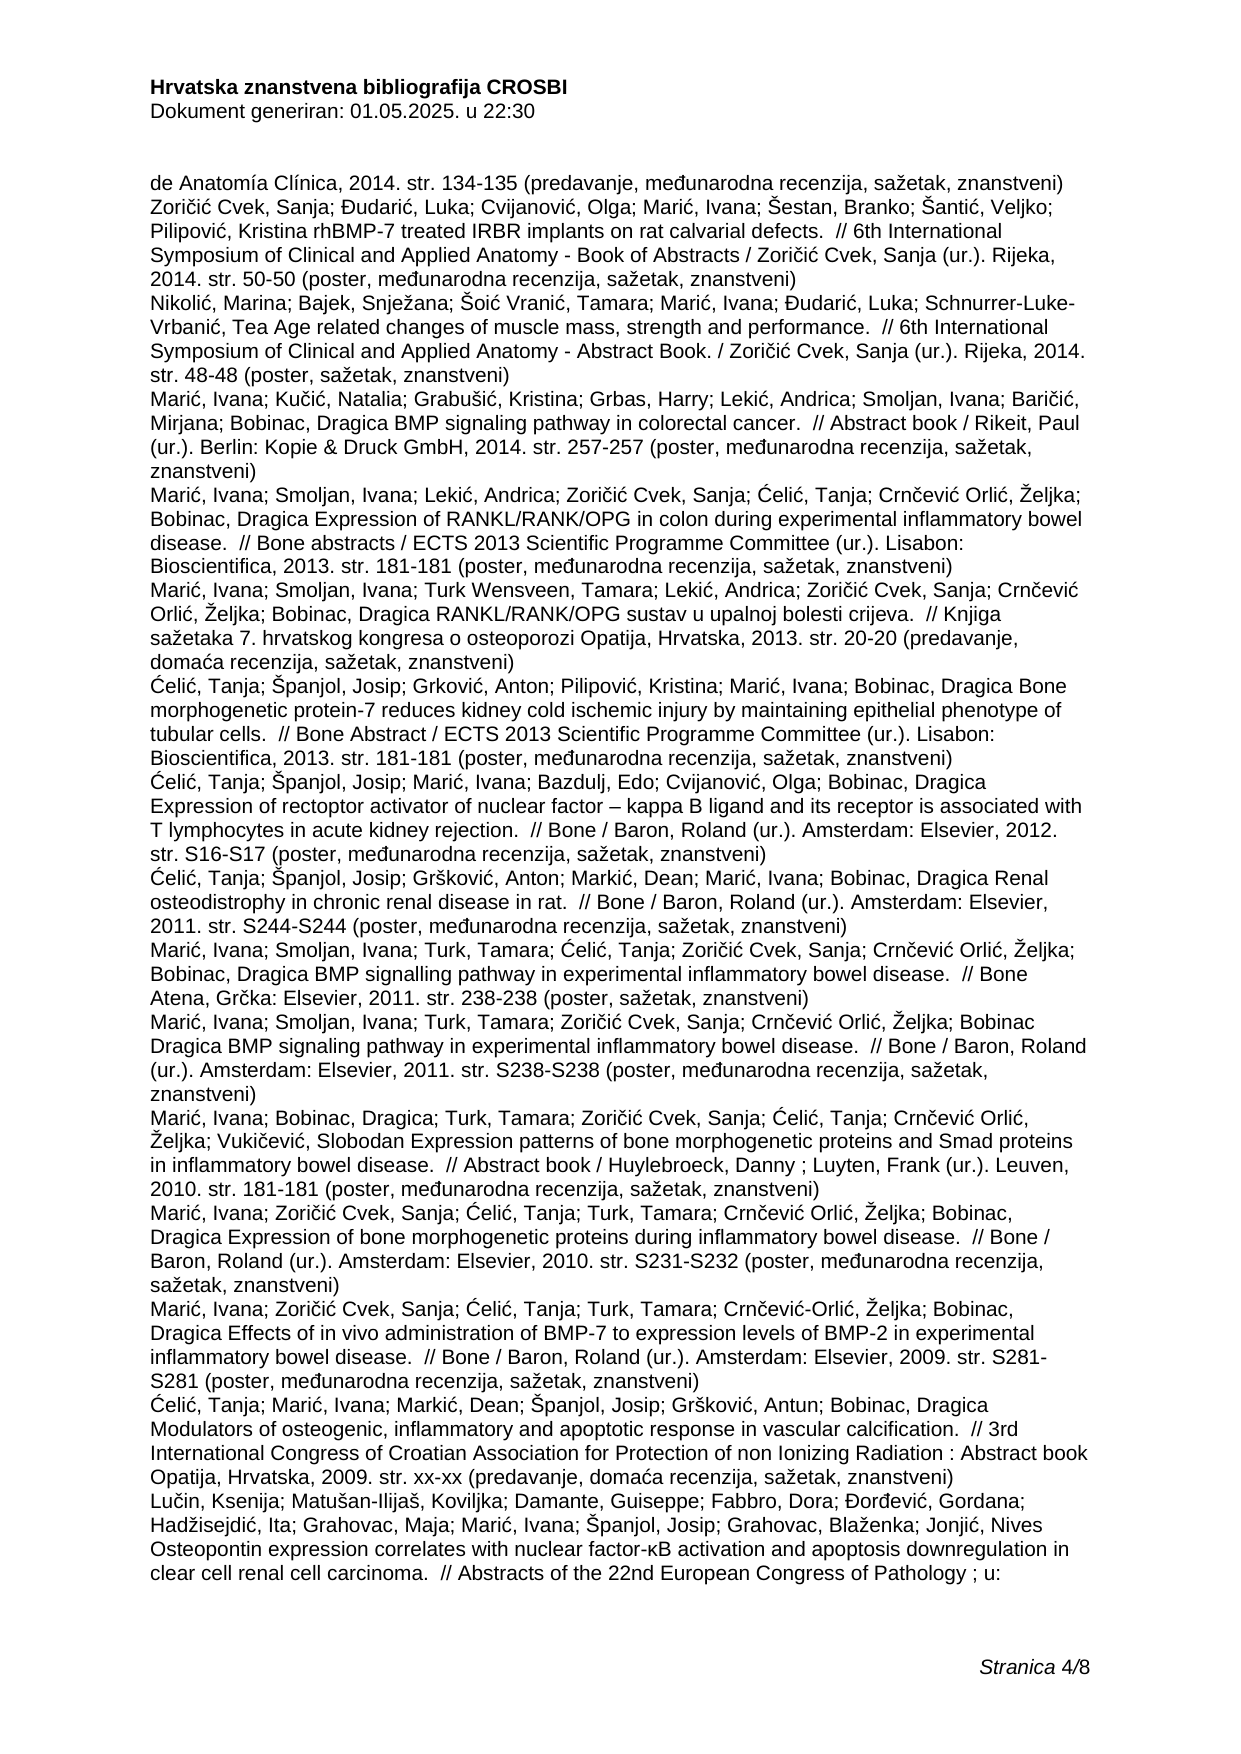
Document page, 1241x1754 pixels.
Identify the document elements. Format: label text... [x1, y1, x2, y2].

text Marić, Ivana; Smoljan, Ivana; Turk, Tamara; Zoričić Cvek, Sanja; Crnčević Orlić, Željka; Bobinac Dragica [150, 1009, 1090, 1105]
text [150, 171, 1090, 195]
text Ćelić, Tanja; Španjol, Josip; Gršković, Anton; Markić, Dean; Marić, Ivana; Bobinac, Dragica [150, 866, 1090, 938]
text Marić, Ivana; Kučić, Natalia; Grabušić, Kristina; Grbas, Harry; Lekić, Andrica; Smoljan, Ivana; Baričić, Mirjana; Bobinac, Dragica [150, 387, 1090, 482]
text Marić, Ivana; Bobinac, Dragica; Turk, Tamara; Zoričić Cvek, Sanja; Ćelić, Tanja; Crnčević Orlić, Željka; Vukičević, Slobodan [150, 1105, 1090, 1201]
text Marić, Ivana; Smoljan, Ivana; Lekić, Andrica; Zoričić Cvek, Sanja; Ćelić, Tanja; Crnčević Orlić, Željka; Bobinac, Dragica [150, 482, 1090, 578]
text Ćelić, Tanja; Španjol, Josip; Grković, Anton; Pilipović, Kristina; Marić, Ivana; Bobinac, Dragica [150, 674, 1090, 770]
text Ćelić, Tanja; Marić, Ivana; Markić, Dean; Španjol, Josip; Gršković, Antun; Bobinac, Dragica [150, 1393, 1090, 1489]
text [150, 1489, 1090, 1584]
text Marić, Ivana; Smoljan, Ivana; Turk, Tamara; Ćelić, Tanja; Zoričić Cvek, Sanja; Crnčević Orlić, Željka; Bobinac, Dragica [150, 938, 1090, 1009]
text Zoričić Cvek, Sanja; Đudarić, Luka; Cvijanović, Olga; Marić, Ivana; Šestan, Branko; Šantić, Veljko; Pilipović, Kristina [150, 195, 1090, 291]
text Ćelić, Tanja; Španjol, Josip; Marić, Ivana; Bazdulj, Edo; Cvijanović, Olga; Bobinac, Dragica [150, 770, 1090, 866]
text Nikolić, Marina; Bajek, Snježana; Šoić Vranić, Tamara; Marić, Ivana; Đudarić, Luka; Schnurrer-Luke-Vrbanić, Tea [150, 291, 1090, 387]
text Marić, Ivana; Zoričić Cvek, Sanja; Ćelić, Tanja; Turk, Tamara; Crnčević Orlić, Željka; Bobinac, Dragica [150, 1201, 1090, 1297]
text Marić, Ivana; Zoričić Cvek, Sanja; Ćelić, Tanja; Turk, Tamara; Crnčević-Orlić, Željka; Bobinac, Dragica [150, 1297, 1090, 1393]
text Marić, Ivana; Smoljan, Ivana; Turk Wensveen, Tamara; Lekić, Andrica; Zoričić Cvek, Sanja; Crnčević Orlić, Željka; Bobinac, Dragica [150, 578, 1090, 674]
